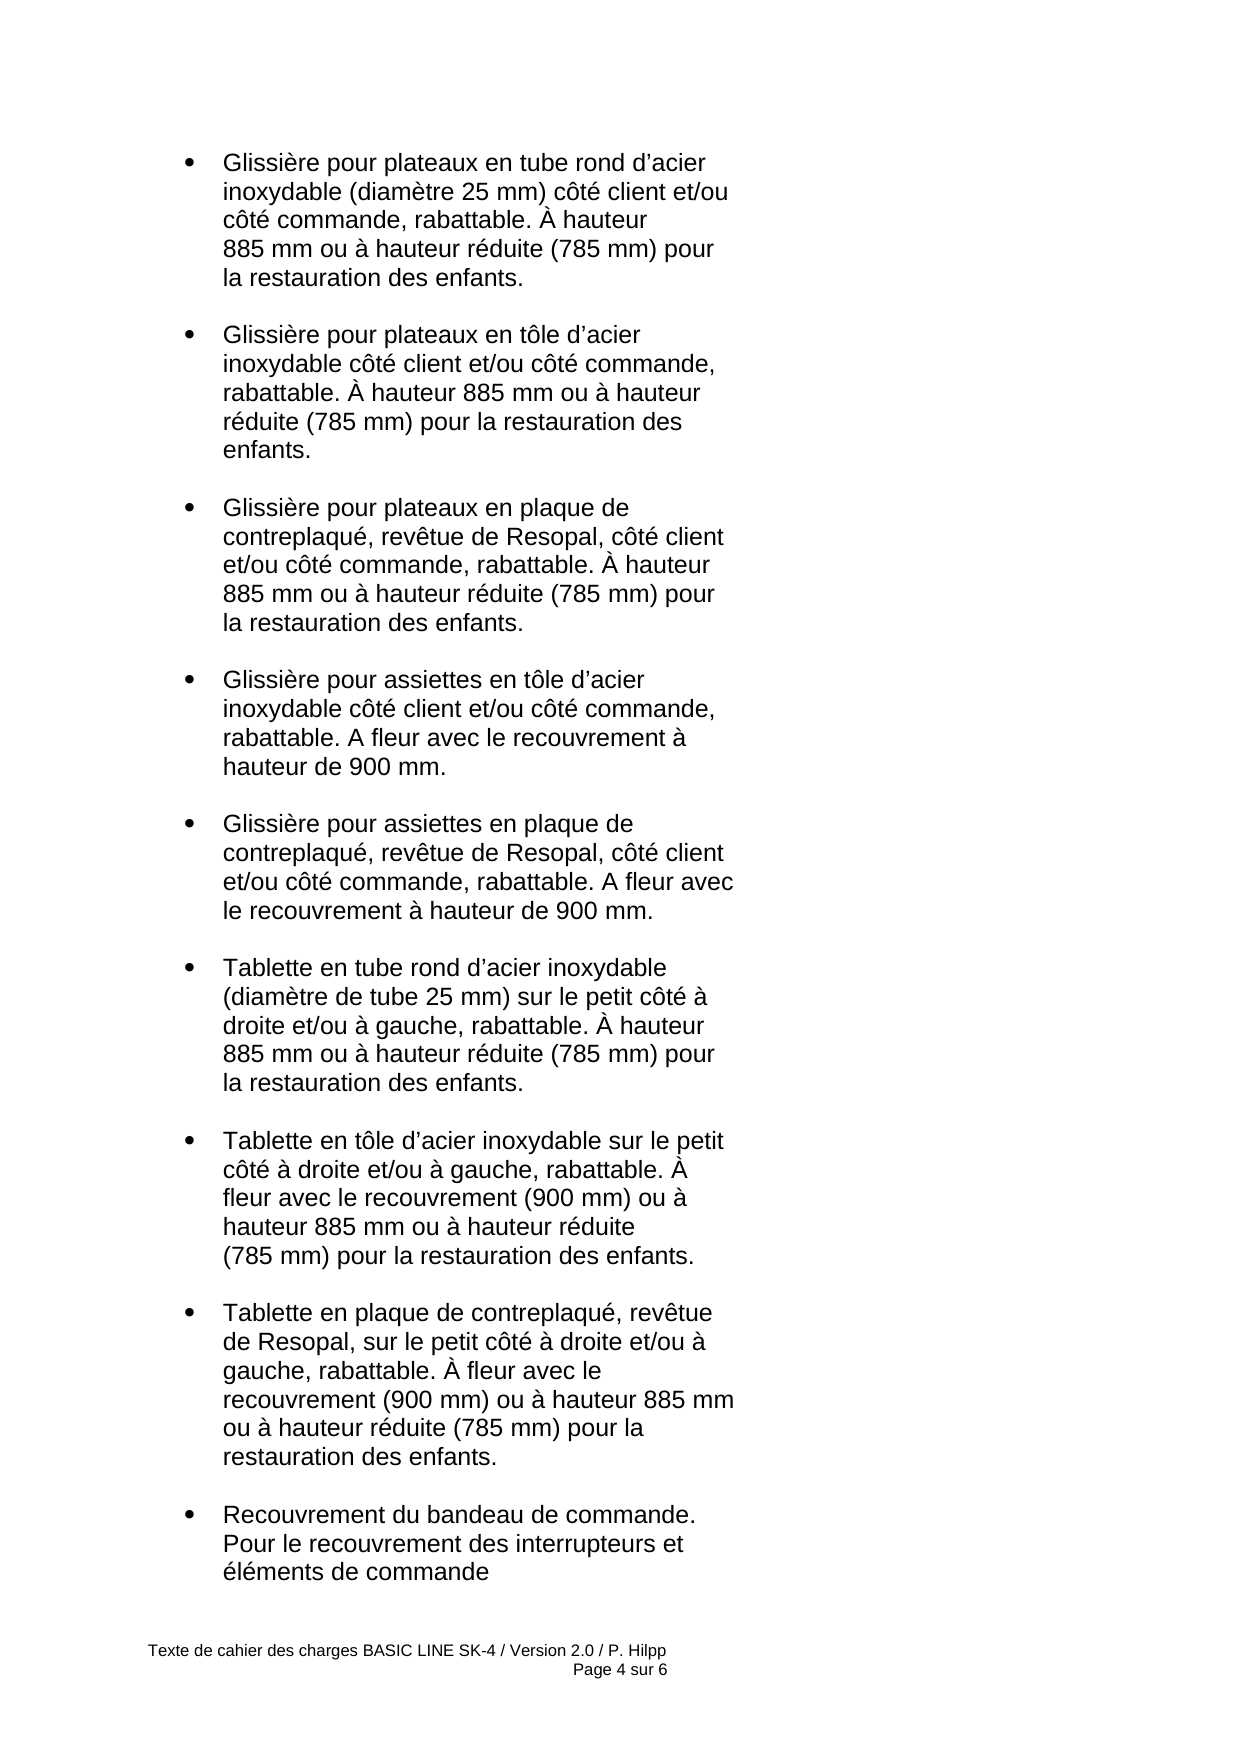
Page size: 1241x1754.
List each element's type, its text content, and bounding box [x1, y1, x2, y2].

list Tablette en tube rond d’acier inoxydable (diamètre de tube 25 mm) sur le petit côté à droite et/ou à gauche, rabattable. À hauteur 885 mm ou à hauteur réduite (785 mm) pour la restauration des enfants. [185, 953, 738, 1097]
list Glissière pour assiettes en tôle d’acier inoxydable côté client et/ou côté commande, rabattable. A fleur avec le recouvrement à hauteur de 900 mm. [185, 665, 738, 781]
list Glissière pour plateaux en tube rond d’acier inoxydable (diamètre 25 mm) côté client et/ou côté commande, rabattable. À hauteur 885 mm ou à hauteur réduite (785 mm) pour la restauration des enfants. [185, 148, 738, 291]
list Glissière pour plateaux en plaque de contreplaqué, revêtue de Resopal, côté client et/ou côté commande, rabattable. À hauteur 885 mm ou à hauteur réduite (785 mm) pour la restauration des enfants. [185, 493, 738, 637]
list Tablette en tôle d’acier inoxydable sur le petit côté à droite et/ou à gauche, rabattable. À fleur avec le recouvrement (900 mm) ou à hauteur 885 mm ou à hauteur réduite (785 mm) pour la restauration des enfants. [185, 1126, 738, 1269]
list Glissière pour plateaux en tôle d’acier inoxydable côté client et/ou côté commande, rabattable. À hauteur 885 mm ou à hauteur réduite (785 mm) pour la restauration des enfants. [185, 320, 738, 464]
list Tablette en plaque de contreplaqué, revêtue de Resopal, sur le petit côté à droite et/ou à gauche, rabattable. À fleur avec le recouvrement (900 mm) ou à hauteur 885 mm ou à hauteur réduite (785 mm) pour la restauration des enfants. [185, 1298, 738, 1471]
list Glissière pour assiettes en plaque de contreplaqué, revêtue de Resopal, côté client et/ou côté commande, rabattable. A fleur avec le recouvrement à hauteur de 900 mm. [185, 809, 738, 924]
list Recouvrement du bandeau de commande. Pour le recouvrement des interrupteurs et éléments de commande [185, 1500, 738, 1586]
